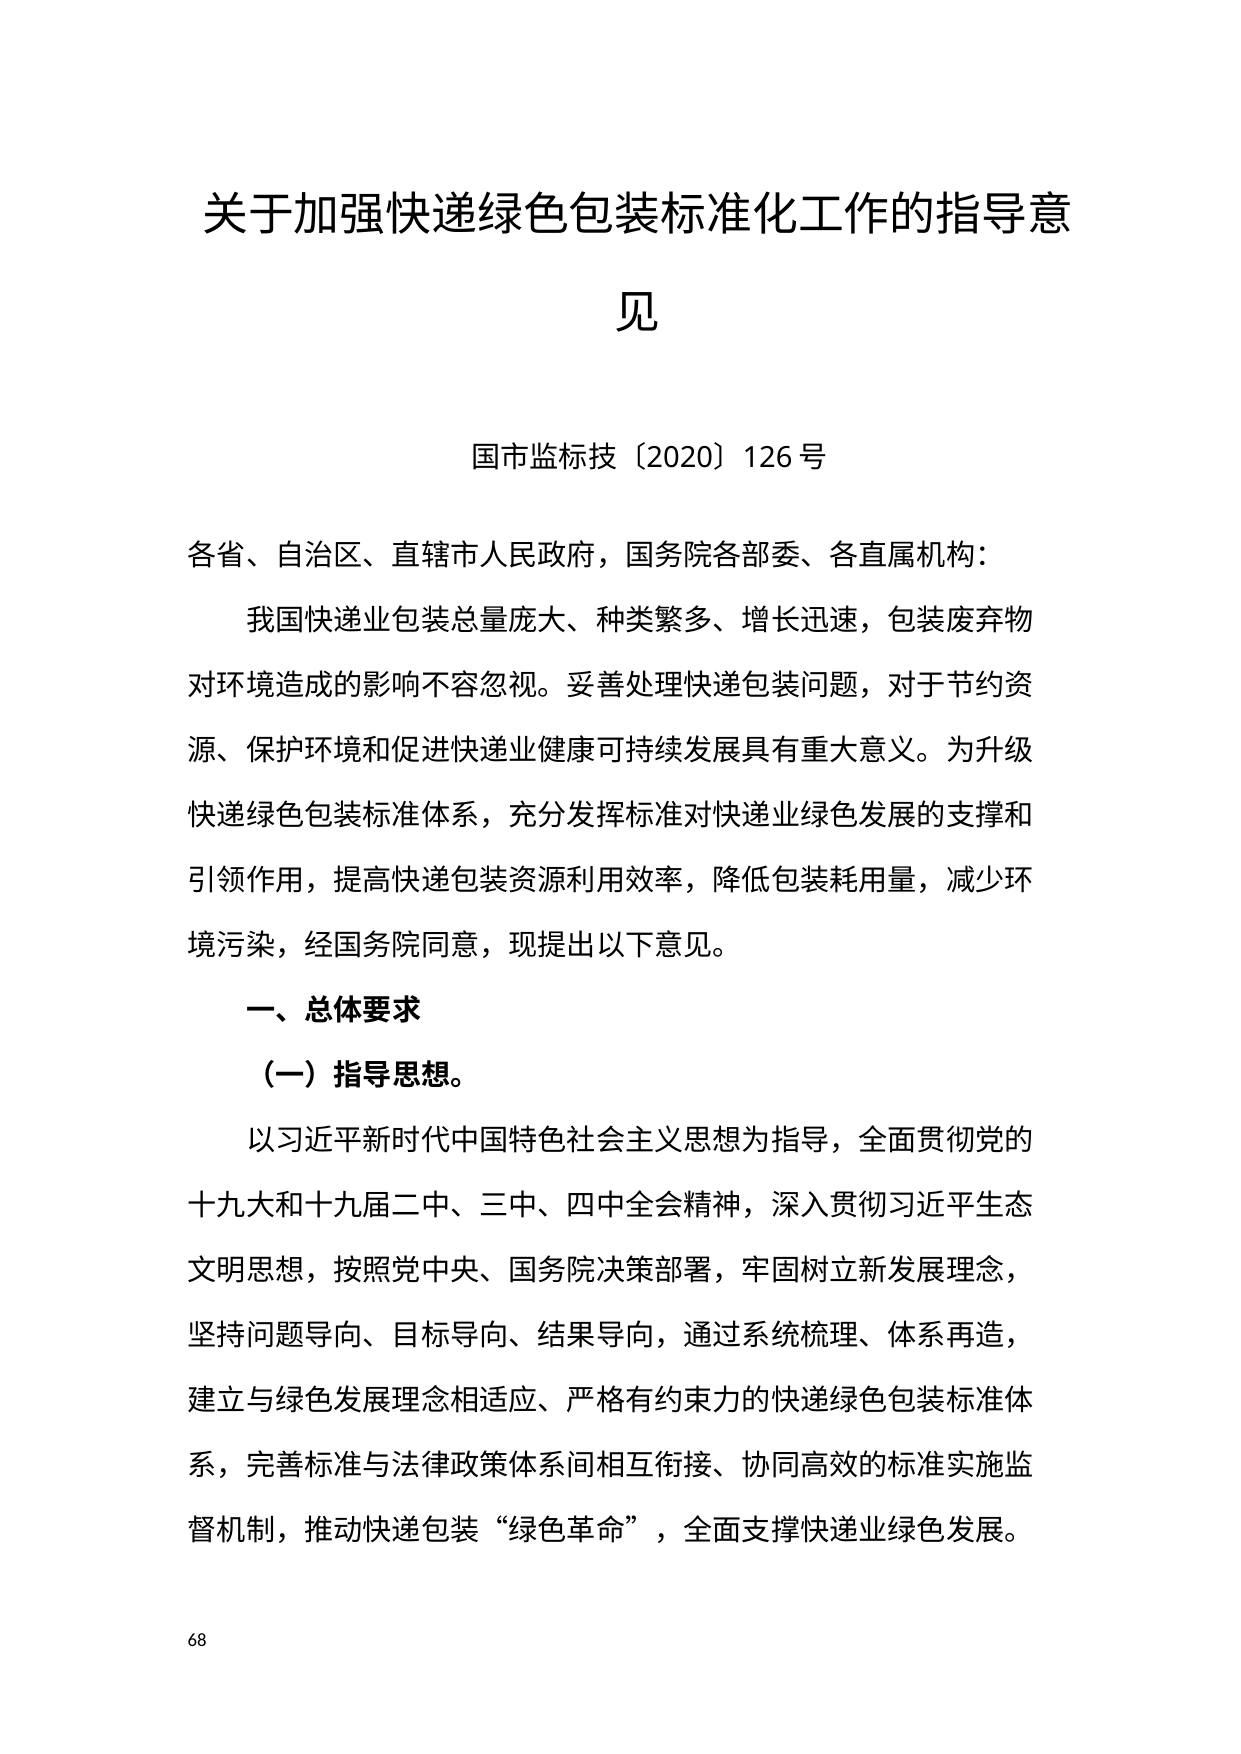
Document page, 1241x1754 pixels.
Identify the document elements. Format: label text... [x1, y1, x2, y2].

list 以习近平新时代中国特色社会主义思想为指导，全面贯彻党的十九大和十九届二中、三中、四中全会精神，深入贯彻习近平生态文明思想，按照党中央、国务院决策部署，牢固树立新发展理念，坚持问题导向、目标导向、结果导向，通过系统梳理、体系再造，建立与绿色发展理念相适应、严格有约束力的快递绿色包装标准体系，完善标准与法律政策体系间相互衔接、协同高效的标准实施监督机制，推动快递包装“绿色革命”，全面支撑快递业绿色发展。 [187, 1105, 1053, 1560]
list 各省、自治区、直辖市人民政府，国务院各部委、各直属机构： [187, 520, 1053, 585]
list 一、总体要求 [187, 975, 1053, 1040]
text 关于加强快递绿色包装标准化工作的指导意见 [187, 162, 1087, 357]
list （一）指导思想。 [187, 1040, 1053, 1105]
list 我国快递业包装总量庞大、种类繁多、增长迅速，包装废弃物对环境造成的影响不容忽视。妥善处理快递包装问题，对于节约资源、保护环境和促进快递业健康可持续发展具有重大意义。为升级快递绿色包装标准体系，充分发挥标准对快递业绿色发展的支撑和引领作用，提高快递包装资源利用效率，降低包装耗用量，减少环境污染，经国务院同意，现提出以下意见。 [187, 585, 1053, 975]
list 国市监标技〔2020〕126号 [187, 422, 1053, 487]
